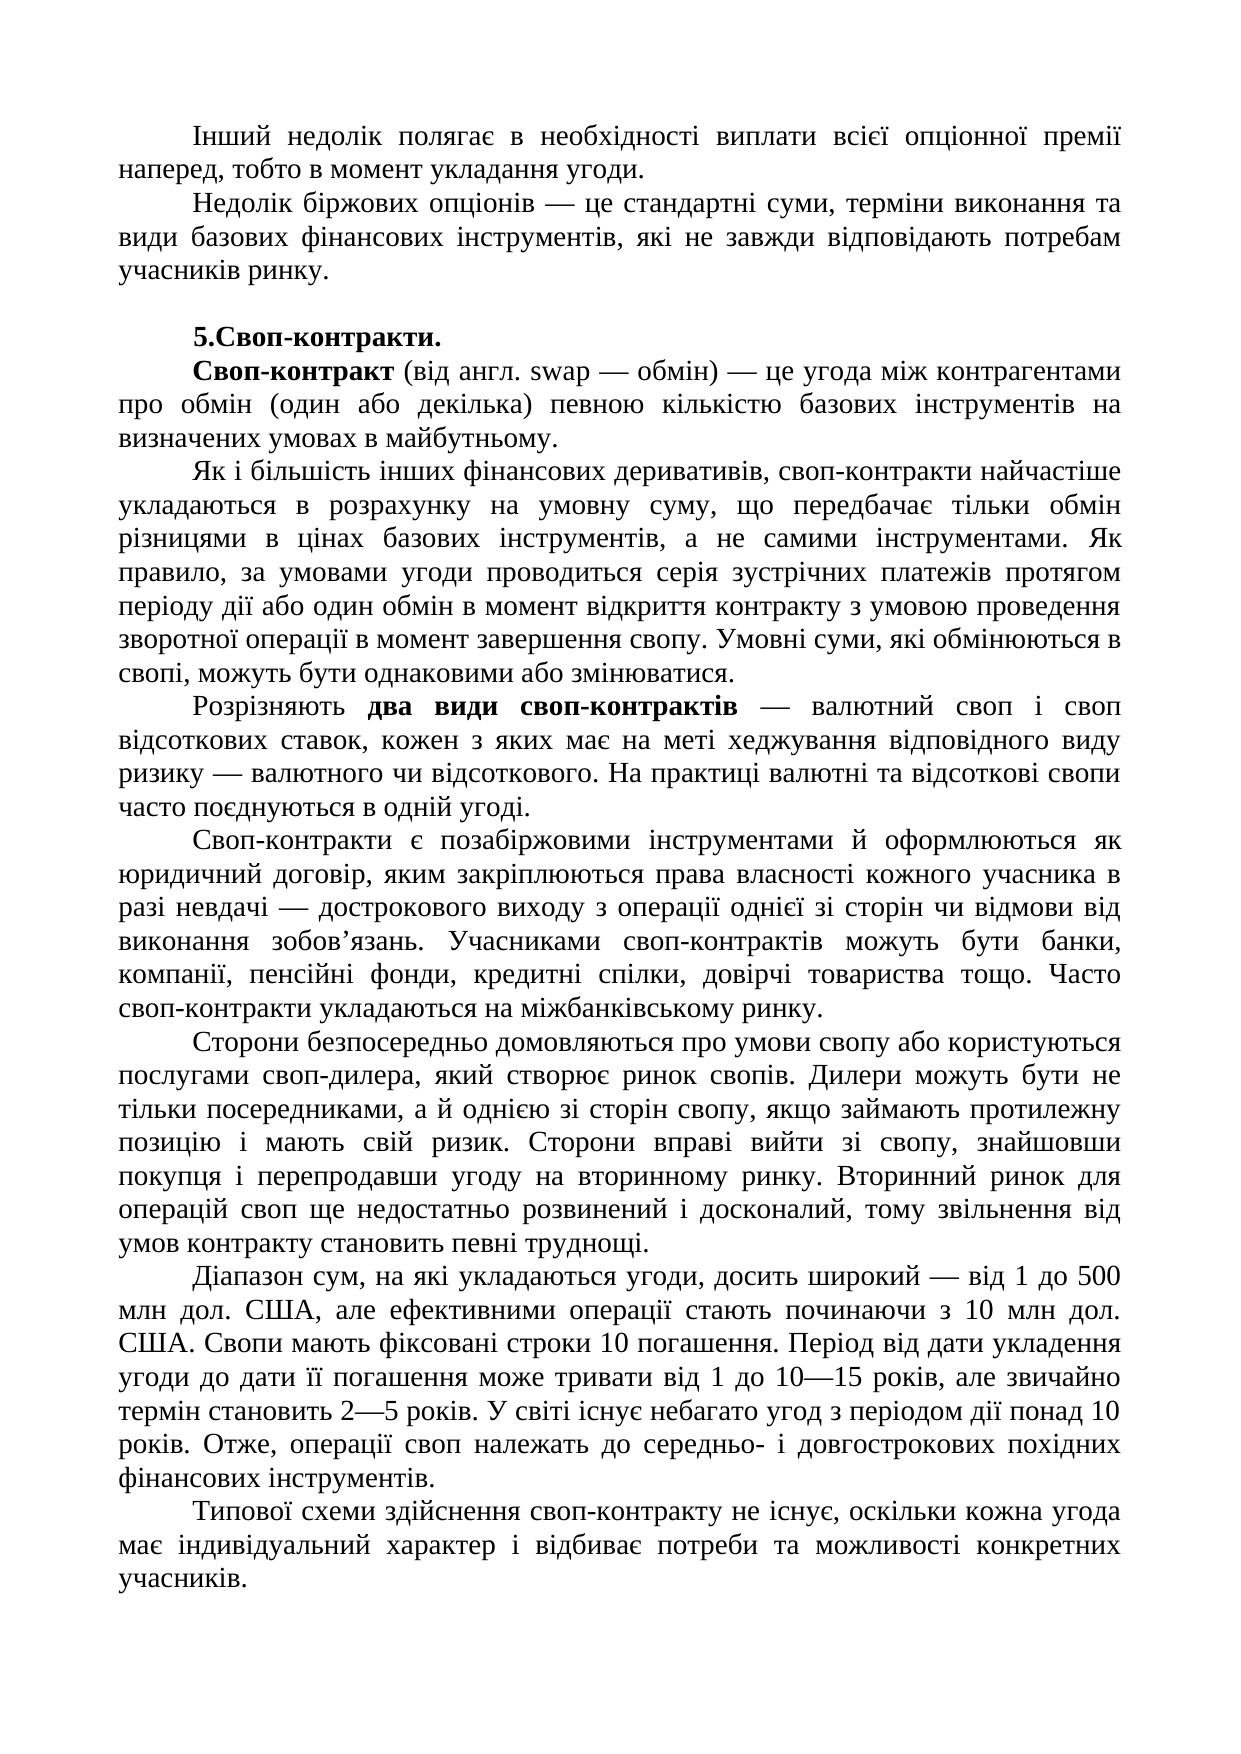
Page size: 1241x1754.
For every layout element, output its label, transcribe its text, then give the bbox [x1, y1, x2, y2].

list 5.Своп-контракти. [193, 319, 1122, 353]
list Сторони безпосередньо домовляються про умови свопу або користуються послугами своп-дилера, який створює ринок свопів. Дилери можуть бути не тільки посередниками, а й однією зі сторін свопу, якщо займають протилежну позицію і мають свій ризик. Сторони вправі вийти зі свопу, знайшовши покупця і перепродавши угоду на вторинному ринку. Вторинний ринок для операцій своп ще недостатньо розвинений і досконалий, тому звільнення від умов контракту становить певні труднощі. [118, 1024, 1122, 1258]
list Діапазон сум, на які укладаються угоди, досить широкий — від 1 до 500 млн дол. США, але ефективними операції стають починаючи з 10 млн дол. США. Свопи мають фіксовані строки 10 погашення. Період від дати укладення угоди до дати її погашення може тривати від 1 до 10—15 років, але звичайно термін становить 2—5 років. У світі існує небагато угод з періодом дії понад 10 років. Отже, операції своп належать до середньо- і довгострокових похідних фінансових інструментів. [118, 1258, 1122, 1493]
list Своп-контракт (від англ. swap — обмін) — це угода між контрагентами про обмін (один або декілька) певною кількістю базових інструментів на визначених умовах в майбутньому. [118, 353, 1122, 453]
list Як і більшість інших фінансових деривативів, своп-контракти найчастіше укладаються в розрахунку на умовну суму, що передбачає тільки обмін різницями в цінах базових інструментів, а не самими інструментами. Як правило, за умовами угоди проводиться серія зустрічних платежів протягом періоду дії або один обмін в момент відкриття контракту з умовою проведення зворотної операції в момент завершення свопу. Умовні суми, які обмінюються в свопі, можуть бути однаковими або змінюватися. [118, 453, 1122, 688]
list Типової схеми здійснення своп-контракту не існує, оскільки кожна угода має індивідуальний характер і відбиває потреби та можливості конкретних учасників. [118, 1493, 1122, 1594]
list Розрізняють два види своп-контрактів — валютний своп і своп відсоткових ставок, кожен з яких має на меті хеджування відповідного виду ризику — валютного чи відсоткового. На практиці валютні та відсоткові свопи часто поєднуються в одній угоді. [118, 688, 1122, 822]
list Своп-контракти є позабіржовими інструментами й оформлюються як юридичний договір, яким закріплюються права власності кожного учасника в разі невдачі — дострокового виходу з операції однієї зі сторін чи відмови від виконання зобов’язань. Учасниками своп-контрактів можуть бути банки, компанії, пенсійні фонди, кредитні спілки, довірчі товариства тощо. Часто своп-контракти укладаються на міжбанківському ринку. [118, 822, 1122, 1024]
list Недолік біржових опціонів — це стандартні суми, терміни виконання та види базових фінансових інструментів, які не завжди відповідають потребам учасників ринку. [118, 185, 1122, 286]
list Інший недолік полягає в необхідності виплати всієї опціонної премії наперед, тобто в момент укладання угоди. [118, 118, 1122, 185]
